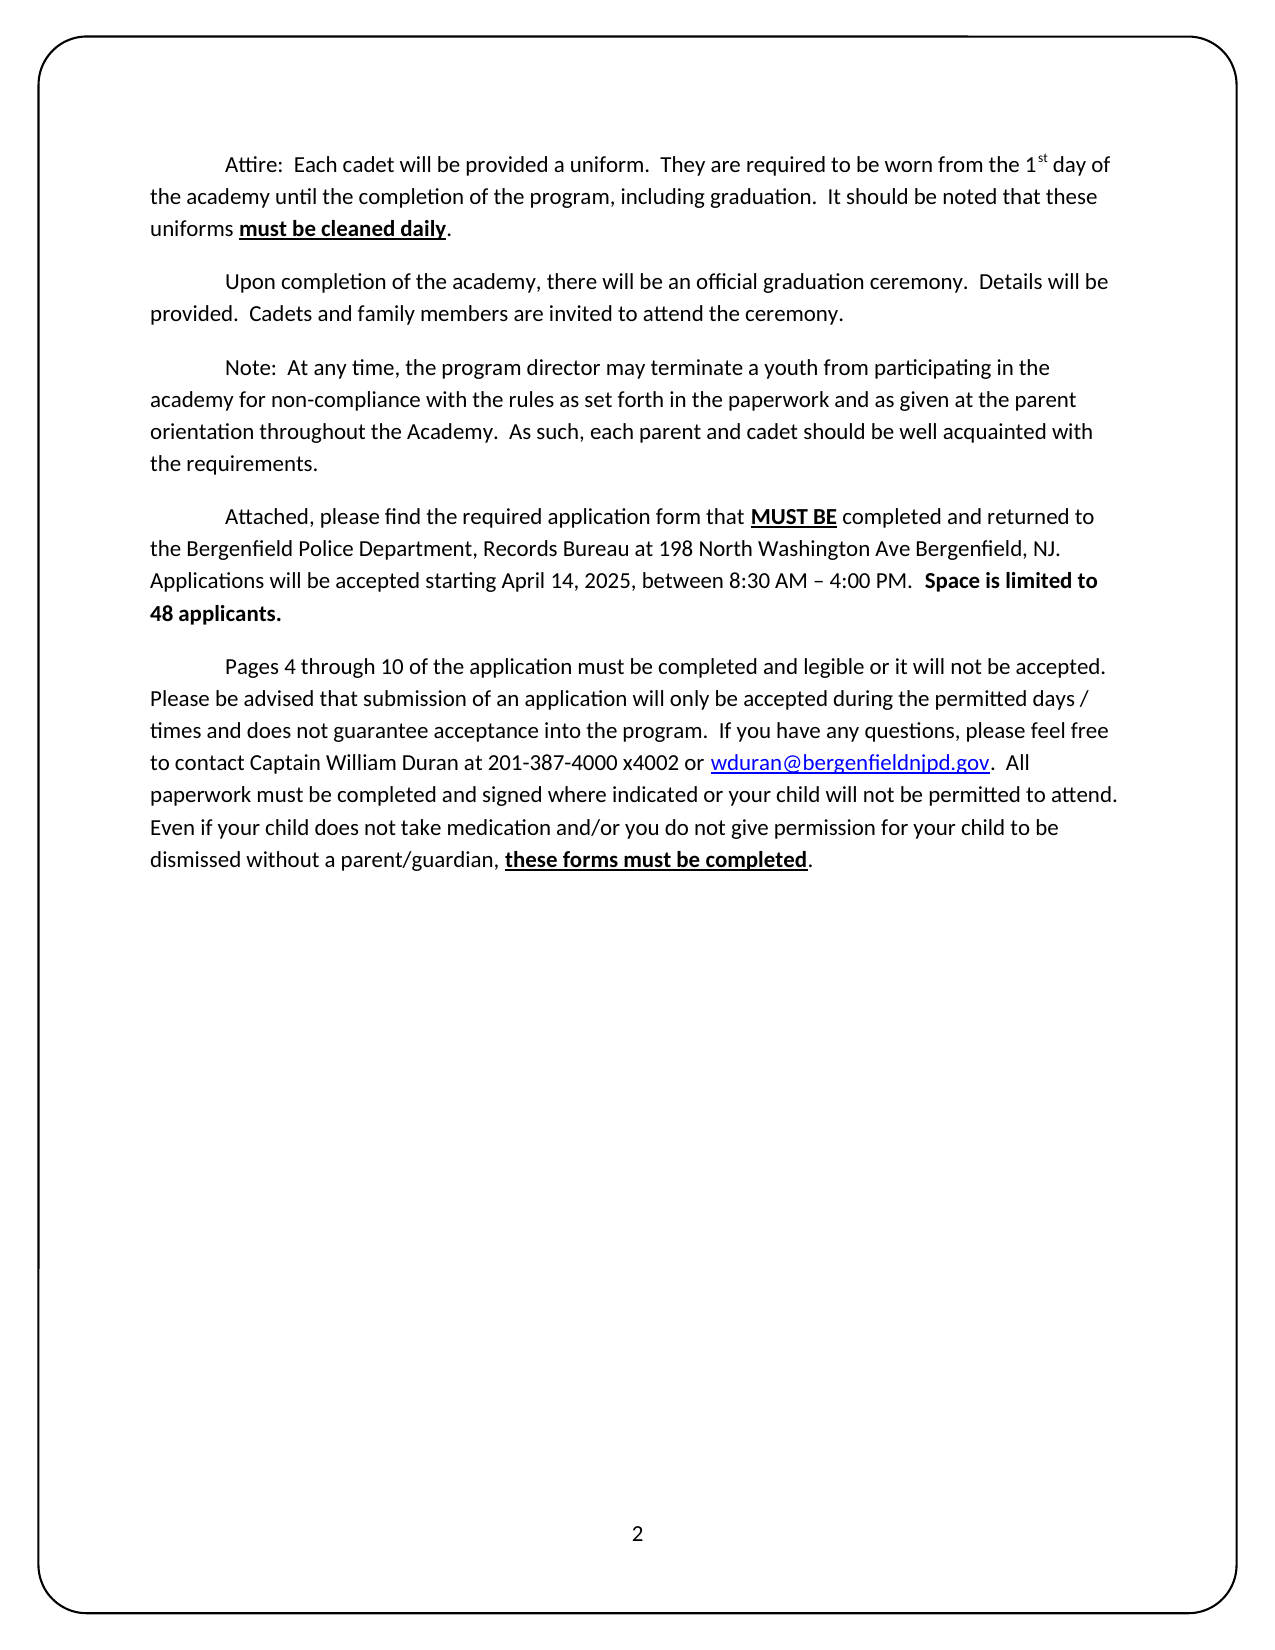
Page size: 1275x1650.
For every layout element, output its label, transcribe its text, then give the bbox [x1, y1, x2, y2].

text Upon completion of the academy, there will be an official graduation ceremony. Details will be provided. Cadets and family members are invited to attend the ceremony. [150, 267, 1125, 328]
text Attire: Each cadet will be provided a uniform. They are required to be worn from the 1st day of the academy until the completion of the program, including graduation. It should be noted that these uniforms must be cleaned daily. [150, 150, 1125, 242]
text Attached, please find the required application form that MUST BE completed and returned to the Bergenfield Police Department, Records Bureau at 198 North Washington Ave Bergenfield, NJ. Applications will be accepted starting April 14, 2025, between 8:30 AM – 4:00 PM. Space is limited to 48 applicants. [150, 502, 1125, 627]
text Note: At any time, the program director may terminate a youth from participating in the academy for non-compliance with the rules as set forth in the paperwork and as given at the parent orientation throughout the Academy. As such, each parent and cadet should be well acquainted with the requirements. [150, 353, 1125, 477]
text Pages 4 through 10 of the application must be completed and legible or it will not be accepted. Please be advised that submission of an application will only be accepted during the permitted days / times and does not guarantee acceptance into the program. If you have any questions, please feel free to contact Captain William Duran at 201-387-4000 x4002 or wduran@bergenfieldnjpd.gov. All paperwork must be completed and signed where indicated or your child will not be permitted to attend. Even if your child does not take medication and/or you do not give permission for your child to be dismissed without a parent/guardian, these forms must be completed. [150, 652, 1125, 873]
